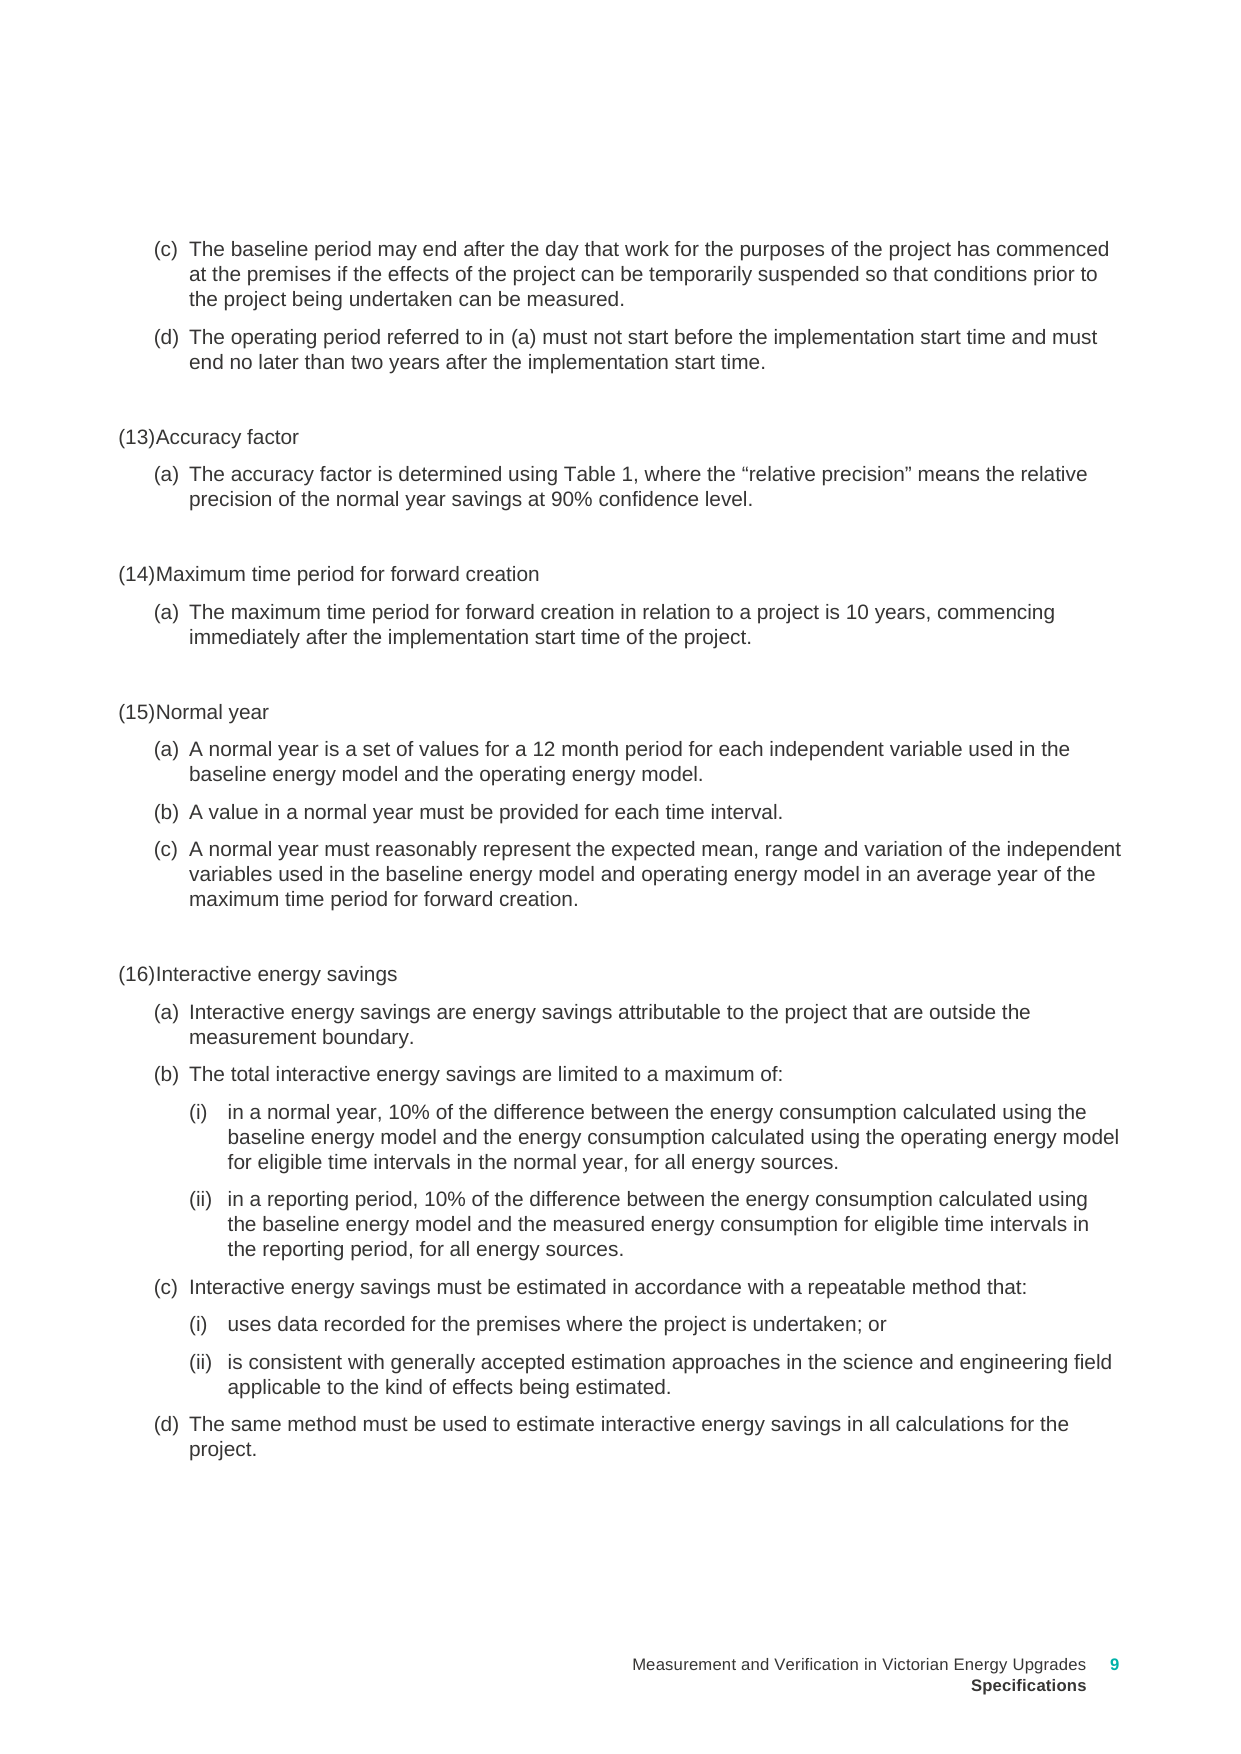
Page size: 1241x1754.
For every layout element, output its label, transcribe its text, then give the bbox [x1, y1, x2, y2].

list A normal year must reasonably represent the expected mean, range and variation of the independent variables used in the baseline energy model and operating energy model in an average year of the maximum time period for forward creation. [153, 836, 1122, 911]
list is consistent with generally accepted estimation approaches in the science and engineering field applicable to the kind of effects being estimated. [189, 1349, 1122, 1399]
list uses data recorded for the premises where the project is undertaken; or [189, 1311, 1122, 1336]
list The accuracy factor is determined using Table 1, where the “relative precision” means the relative precision of the normal year savings at 90% confidence level. [153, 461, 1122, 511]
list Accuracy factor [118, 424, 1122, 449]
list Maximum time period for forward creation [118, 561, 1122, 586]
list The baseline period may end after the day that work for the purposes of the project has commenced at the premises if the effects of the project can be temporarily suspended so that conditions prior to the project being undertaken can be measured. [153, 236, 1122, 311]
list Interactive energy savings must be estimated in accordance with a repeatable method that: [153, 1274, 1122, 1299]
list The maximum time period for forward creation in relation to a project is 10 years, commencing immediately after the implementation start time of the project. [153, 599, 1122, 649]
list A normal year is a set of values for a 12 month period for each independent variable used in the baseline energy model and the operating energy model. [153, 736, 1122, 786]
list Interactive energy savings [118, 961, 1122, 986]
list The operating period referred to in (a) must not start before the implementation start time and must end no later than two years after the implementation start time. [153, 324, 1122, 374]
list The total interactive energy savings are limited to a maximum of: [153, 1061, 1122, 1086]
list in a normal year, 10% of the difference between the energy consumption calculated using the baseline energy model and the energy consumption calculated using the operating energy model for eligible time intervals in the normal year, for all energy sources. [189, 1099, 1122, 1174]
list The same method must be used to estimate interactive energy savings in all calculations for the project. [153, 1411, 1122, 1461]
list in a reporting period, 10% of the difference between the energy consumption calculated using the baseline energy model and the measured energy consumption for eligible time intervals in the reporting period, for all energy sources. [189, 1186, 1122, 1261]
list Interactive energy savings are energy savings attributable to the project that are outside the measurement boundary. [153, 999, 1122, 1049]
list Normal year [118, 699, 1122, 724]
list A value in a normal year must be provided for each time interval. [153, 799, 1122, 824]
